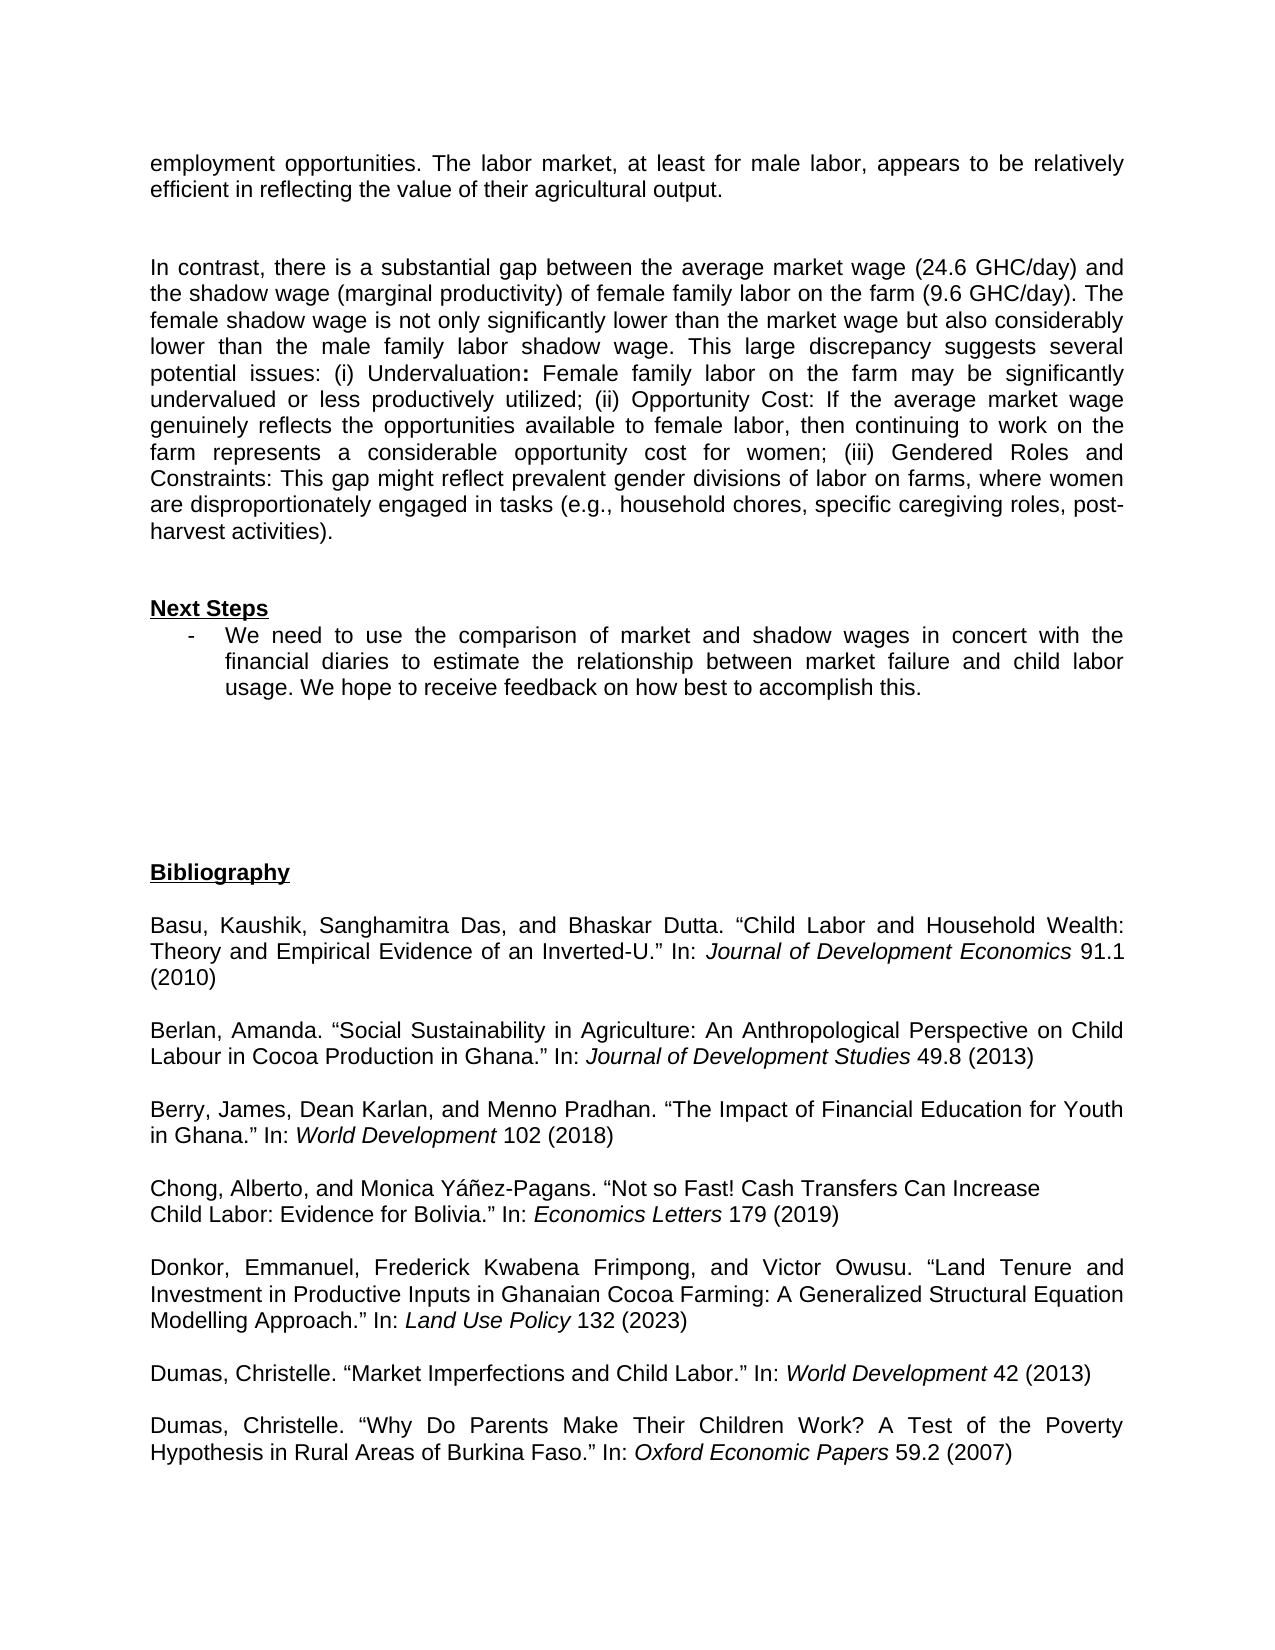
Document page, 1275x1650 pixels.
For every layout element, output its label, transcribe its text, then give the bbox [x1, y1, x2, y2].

text Berry, James, Dean Karlan, and Menno Pradhan. “The Impact of Financial Education for Youth in Ghana.” In: World Development 102 (2018) [150, 1096, 1125, 1149]
text Dumas, Christelle. “Market Imperfections and Child Labor.” In: World Development 42 (2013) [150, 1359, 1125, 1386]
text Dumas, Christelle. “Why Do Parents Make Their Children Work? A Test of the Poverty Hypothesis in Rural Areas of Burkina Faso.” In: Oxford Economic Papers 59.2 (2007) [150, 1412, 1125, 1465]
text Berlan, Amanda. “Social Sustainability in Agriculture: An Anthropological Perspective on Child Labour in Cocoa Production in Ghana.” In: Journal of Development Studies 49.8 (2013) [150, 1017, 1125, 1070]
text Child Labor: Evidence for Bolivia.” In: Economics Letters 179 (2019) [150, 1201, 1125, 1228]
text Chong, Alberto, and Monica Yáñez-Pagans. “Not so Fast! Cash Transfers Can Increase [150, 1175, 1125, 1201]
list We need to use the comparison of market and shadow wages in concert with the financial diaries to estimate the relationship between market failure and child labor usage. We hope to receive feedback on how best to accomplish this. [187, 622, 1125, 701]
text Basu, Kaushik, Sanghamitra Das, and Bhaskar Dutta. “Child Labor and Household Wealth: Theory and Empirical Evidence of an Inverted-U.” In: Journal of Development Economics 91.1 (2010) [150, 912, 1125, 991]
text In contrast, there is a substantial gap between the average market wage (24.6 GHC/day) and the shadow wage (marginal productivity) of female family labor on the farm (9.6 GHC/day). The female shadow wage is not only significantly lower than the market wage but also considerably lower than the male family labor shadow wage. This large discrepancy suggests several potential issues: (i) Undervaluation: Female family labor on the farm may be significantly undervalued or less productively utilized; (ii) Opportunity Cost: If the average market wage genuinely reflects the opportunities available to female labor, then continuing to work on the farm represents a considerable opportunity cost for women; (iii) Gendered Roles and Constraints: This gap might reflect prevalent gender divisions of labor on farms, where women are disproportionately engaged in tasks (e.g., household chores, specific caregiving roles, post-harvest activities). [150, 254, 1125, 544]
text Bibliography [150, 859, 1125, 885]
text Next Steps [150, 595, 1125, 622]
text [150, 150, 1125, 203]
text Donkor, Emmanuel, Frederick Kwabena Frimpong, and Victor Owusu. “Land Tenure and Investment in Productive Inputs in Ghanaian Cocoa Farming: A Generalized Structural Equation Modelling Approach.” In: Land Use Policy 132 (2023) [150, 1254, 1125, 1333]
